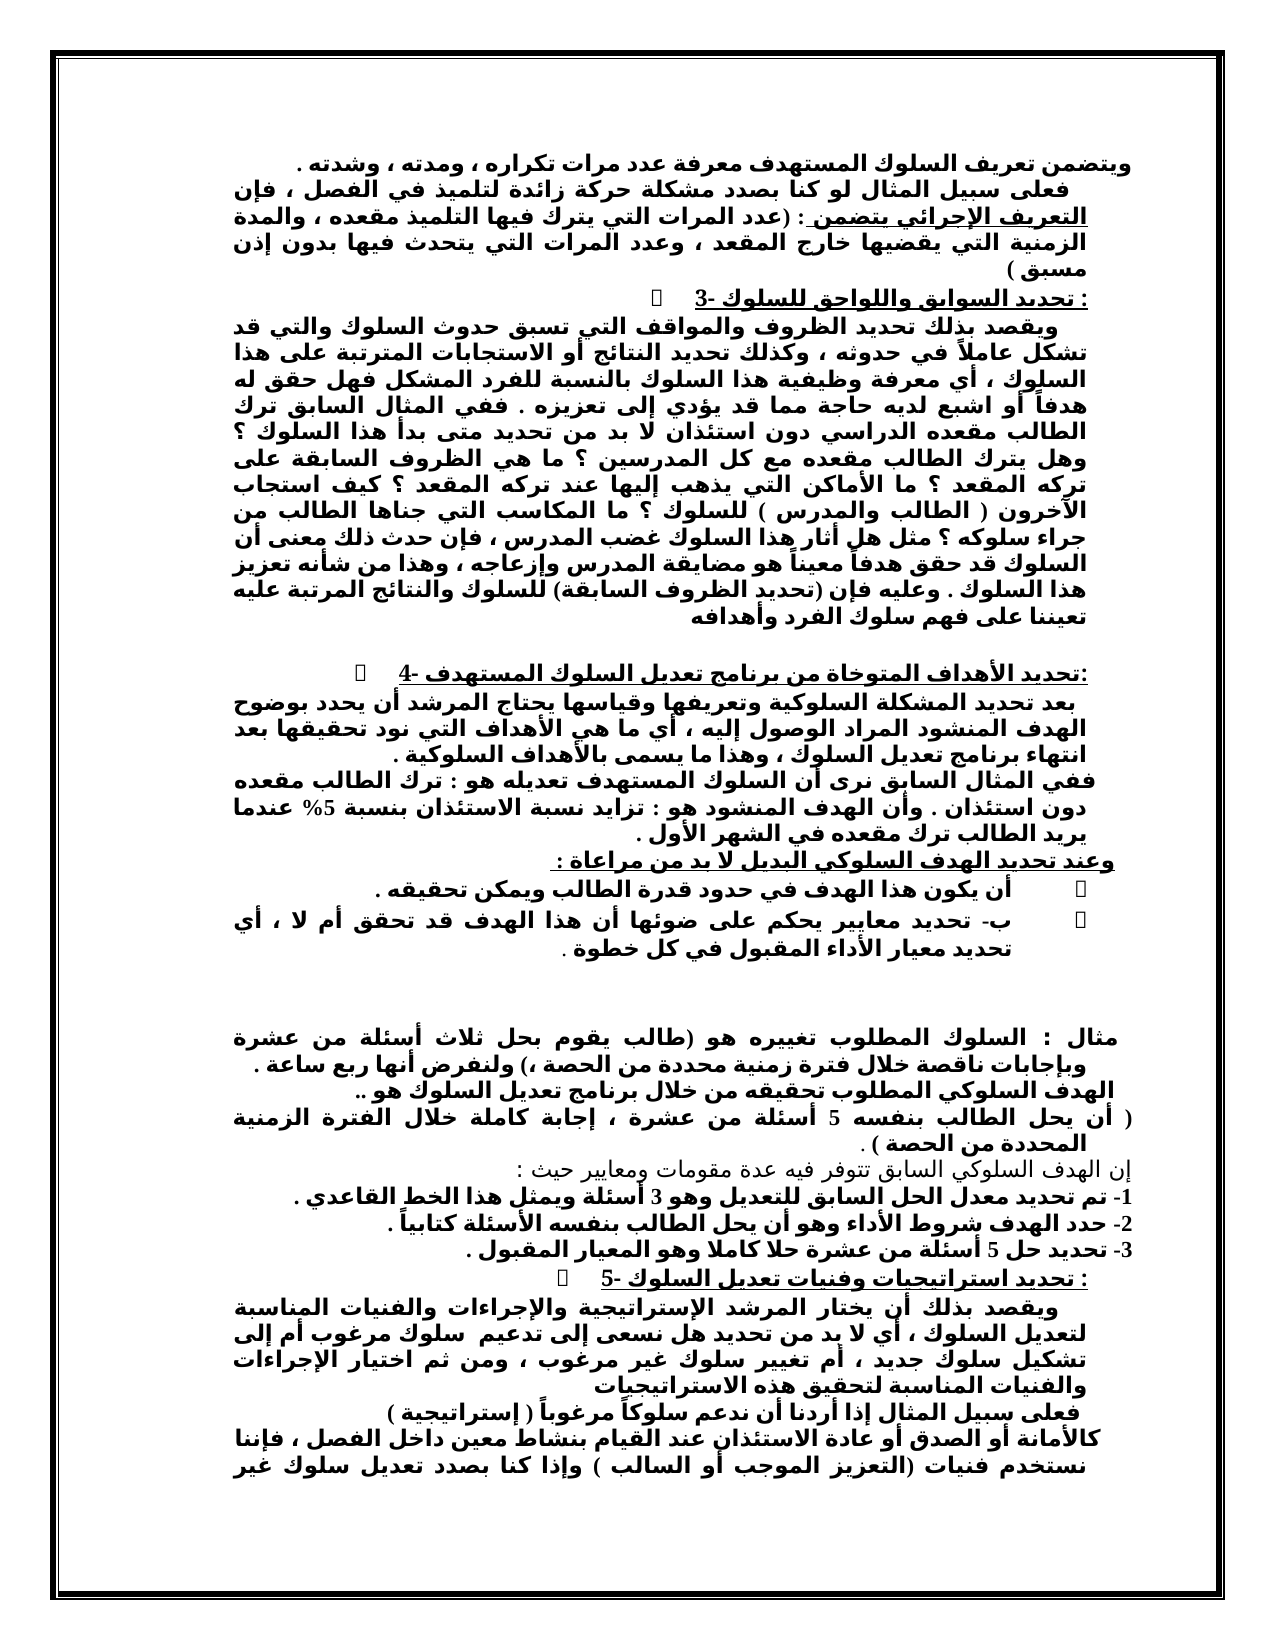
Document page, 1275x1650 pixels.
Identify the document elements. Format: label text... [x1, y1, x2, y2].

text ويقصد بذلك أن يختار المرشد الإستراتيجية والإجراءات والفنيات المناسبة لتعديل السلوك ، أي لا بد من تحديد هل نسعى إلى تدعيم سلوك مرغوب أم إلى تشكيل سلوك جديد ، أم تغيير سلوك غير مرغوب ، ومن ثم اختيار الإجراءات والفنيات المناسبة لتحقيق هذه الاستراتيجيات [187, 1293, 1087, 1399]
text فعلى سبيل المثال لو كنا بصدد مشكلة حركة زائدة لتلميذ في الفصل ، فإن التعريف الإجرائي يتضمن : (عدد المرات التي يترك فيها التلميذ مقعده ، والمدة الزمنية التي يقضيها خارج المقعد ، وعدد المرات التي يتحدث فيها بدون إذن مسبق ) [187, 176, 1087, 282]
text 2- حدد الهدف شروط الأداء وهو أن يحل الطالب بنفسه الأسئلة كتابياً . [187, 1209, 1087, 1236]
text الهدف السلوكي المطلوب تحقيقه من خلال برنامج تعديل السلوك هو .. [187, 1077, 1087, 1104]
text مثال : السلوك المطلوب تغييره هو (طالب يقوم بحل ثلاث أسئلة من عشرة وبإجابات ناقصة خلال فترة زمنية محددة من الحصة ،) ولنفرض أنها ربع ساعة . [187, 1024, 1087, 1077]
text ويتضمن تعريف السلوك المستهدف معرفة عدد مرات تكراره ، ومدته ، وشدته . [187, 150, 1087, 176]
text 3- تحديد حل 5 أسئلة من عشرة حلا كاملا وهو المعيار المقبول . [187, 1236, 1087, 1262]
list 3- تحديد السوابق واللواحق للسلوك : [187, 282, 1087, 313]
list 4- تحديد الأهداف المتوخاة من برنامج تعديل السلوك المستهدف: [187, 657, 1087, 688]
text ( أن يحل الطالب بنفسه 5 أسئلة من عشرة ، إجابة كاملة خلال الفترة الزمنية المحددة من الحصة ) . [187, 1104, 1087, 1157]
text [187, 1425, 1087, 1478]
list أن يكون هذا الهدف في حدود قدرة الطالب ويمكن تحقيقه . [232, 873, 1087, 904]
text 1- تم تحديد معدل الحل السابق للتعديل وهو 3 أسئلة ويمثل هذا الخط القاعدي . [187, 1183, 1087, 1209]
text ويقصد بذلك تحديد الظروف والمواقف التي تسبق حدوث السلوك والتي قد تشكل عاملاً في حدوثه ، وكذلك تحديد النتائج أو الاستجابات المترتبة على هذا السلوك ، أي معرفة وظيفية هذا السلوك بالنسبة للفرد المشكل فهل حقق له هدفاً أو اشبع لديه حاجة مما قد يؤدي إلى تعزيزه . ففي المثال السابق ترك الطالب مقعده الدراسي دون استئذان لا بد من تحديد متى بدأ هذا السلوك ؟ وهل يترك الطالب مقعده مع كل المدرسين ؟ ما هي الظروف السابقة على تركه المقعد ؟ ما الأماكن التي يذهب إليها عند تركه المقعد ؟ كيف استجاب الآخرون ( الطالب والمدرس ) للسلوك ؟ ما المكاسب التي جناها الطالب من جراء سلوكه ؟ مثل هل أثار هذا السلوك غضب المدرس ، فإن حدث ذلك معنى أن السلوك قد حقق هدفاً معيناً هو مضايقة المدرس وإزعاجه ، وهذا من شأنه تعزيز هذا السلوك . وعليه فإن (تحديد الظروف السابقة) للسلوك والنتائج المرتبة عليه تعيننا على فهم سلوك الفرد وأهدافه [187, 313, 1087, 629]
text ففي المثال السابق نرى أن السلوك المستهدف تعديله هو : ترك الطالب مقعده دون استئذان . وأن الهدف المنشود هو : تزايد نسبة الاستئذان بنسبة 5% عندما يريد الطالب ترك مقعده في الشهر الأول . [187, 768, 1087, 847]
text فعلى سبيل المثال إذا أردنا أن ندعم سلوكاً مرغوباً ( إستراتيجية ) [187, 1399, 1087, 1425]
text وعند تحديد الهدف السلوكي البديل لا بد من مراعاة : [187, 847, 1087, 873]
text إن الهدف السلوكي السابق تتوفر فيه عدة مقومات ومعايير حيث : [187, 1157, 1087, 1183]
list 5- تحديد استراتيجيات وفنيات تعديل السلوك : [187, 1262, 1087, 1293]
text بعد تحديد المشكلة السلوكية وتعريفها وقياسها يحتاج المرشد أن يحدد بوضوح الهدف المنشود المراد الوصول إليه ، أي ما هي الأهداف التي نود تحقيقها بعد انتهاء برنامج تعديل السلوك ، وهذا ما يسمى بالأهداف السلوكية . [187, 688, 1087, 768]
list ب- تحديد معايير يحكم على ضوئها أن هذا الهدف قد تحقق أم لا ، أي تحديد معيار الأداء المقبول في كل خطوة . [232, 904, 1087, 962]
